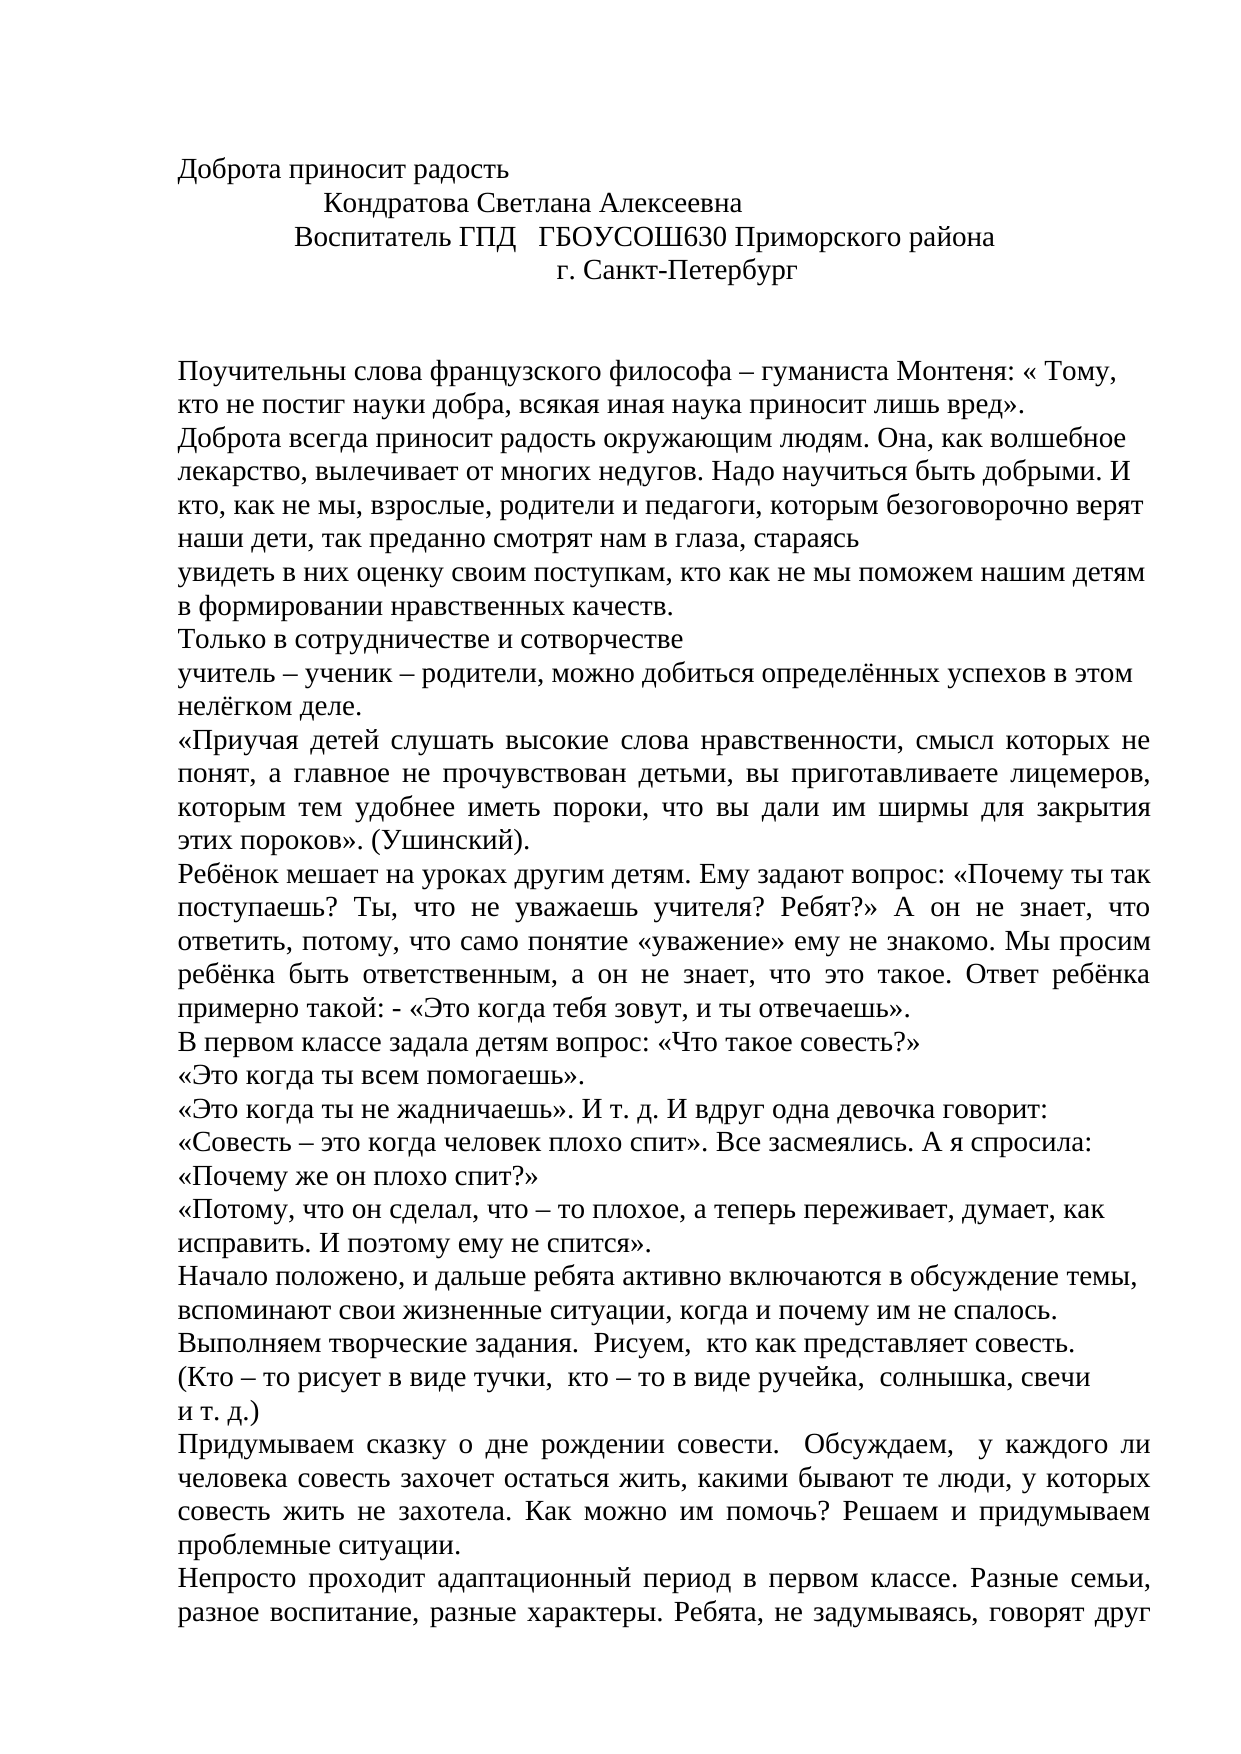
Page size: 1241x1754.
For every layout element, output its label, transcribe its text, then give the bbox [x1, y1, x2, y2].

text Только в сотрудничестве и сотворчестве [177, 621, 1152, 655]
text Доброта приносит радость [177, 152, 1152, 185]
text «Совесть – это когда человек плохо спит». Все засмеялись. А я спросила: [177, 1124, 1152, 1158]
text исправить. И поэтому ему не спится». [177, 1225, 1152, 1258]
text «Почему же он плохо спит?» [177, 1158, 1152, 1191]
text «Потому, что он сделал, что – то плохое, а теперь переживает, думает, как [177, 1191, 1152, 1225]
text г. Санкт-Петербург [177, 252, 1152, 286]
text Воспитатель ГПД ГБОУСОШ630 Приморского района [177, 219, 1152, 252]
text вспоминают свои жизненные ситуации, когда и почему им не спалось. [177, 1292, 1152, 1326]
text Придумываем сказку о дне рождении совести. Обсуждаем, у каждого ли человека совесть захочет остаться жить, какими бывают те люди, у которых совесть жить не захотела. Как можно им помочь? Решаем и придумываем проблемные ситуации. [177, 1426, 1152, 1560]
text Начало положено, и дальше ребята активно включаются в обсуждение темы, [177, 1258, 1152, 1292]
text Поучительны слова французского философа – гуманиста Монтеня: « Тому, кто не постиг науки добра, всякая иная наука приносит лишь вред». [177, 353, 1152, 420]
text «Приучая детей слушать высокие слова нравственности, смысл которых не понят, а главное не прочувствован детьми, вы приготавливаете лицемеров, которым тем удобнее иметь пороки, что вы дали им ширмы для закрытия этих пороков». (Ушинский). [177, 722, 1152, 856]
text Кондратова Светлана Алексеевна [177, 185, 1152, 219]
text Выполняем творческие задания. Рисуем, кто как представляет совесть. [177, 1326, 1152, 1359]
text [177, 1560, 1152, 1627]
text «Это когда ты всем помогаешь». [177, 1057, 1152, 1091]
text Доброта всегда приносит радость окружающим людям. Она, как волшебное лекарство, вылечивает от многих недугов. Надо научиться быть добрыми. И кто, как не мы, взрослые, родители и педагоги, которым безоговорочно верят наши дети, так преданно смотрят нам в глаза, стараясь [177, 420, 1152, 554]
text «Это когда ты не жадничаешь». И т. д. И вдруг одна девочка говорит: [177, 1091, 1152, 1124]
text учитель – ученик – родители, можно добиться определённых успехов в этом нелёгком деле. [177, 655, 1152, 722]
text (Кто – то рисует в виде тучки, кто – то в виде ручейка, солнышка, свечи [177, 1359, 1152, 1393]
text увидеть в них оценку своим поступкам, кто как не мы поможем нашим детям в формировании нравственных качеств. [177, 554, 1152, 621]
text Ребёнок мешает на уроках другим детям. Ему задают вопрос: «Почему ты так поступаешь? Ты, что не уважаешь учителя? Ребят?» А он не знает, что ответить, потому, что само понятие «уважение» ему не знакомо. Мы просим ребёнка быть ответственным, а он не знает, что это такое. Ответ ребёнка примерно такой: - «Это когда тебя зовут, и ты отвечаешь». [177, 856, 1152, 1024]
text В первом классе задала детям вопрос: «Что такое совесть?» [177, 1024, 1152, 1057]
text и т. д.) [177, 1393, 1152, 1426]
